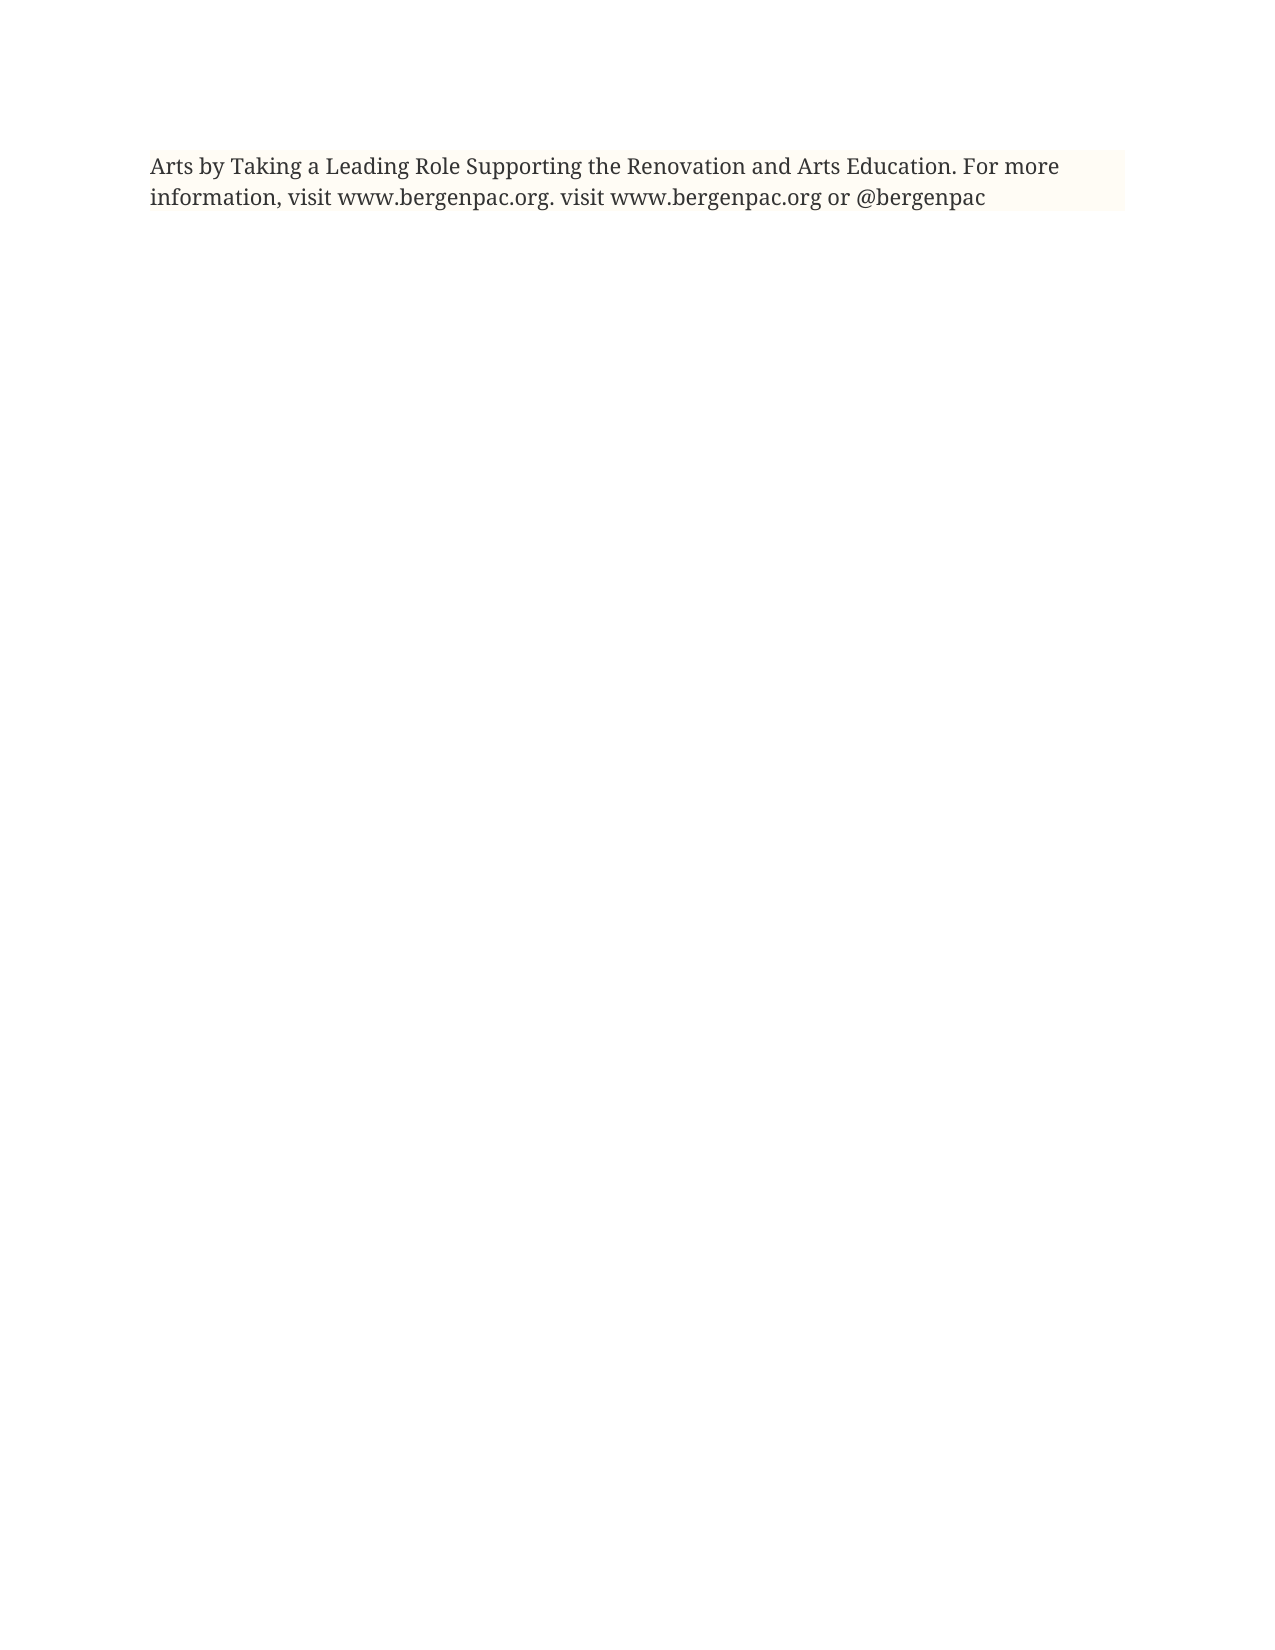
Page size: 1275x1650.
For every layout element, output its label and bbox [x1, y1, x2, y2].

text [150, 150, 1125, 211]
